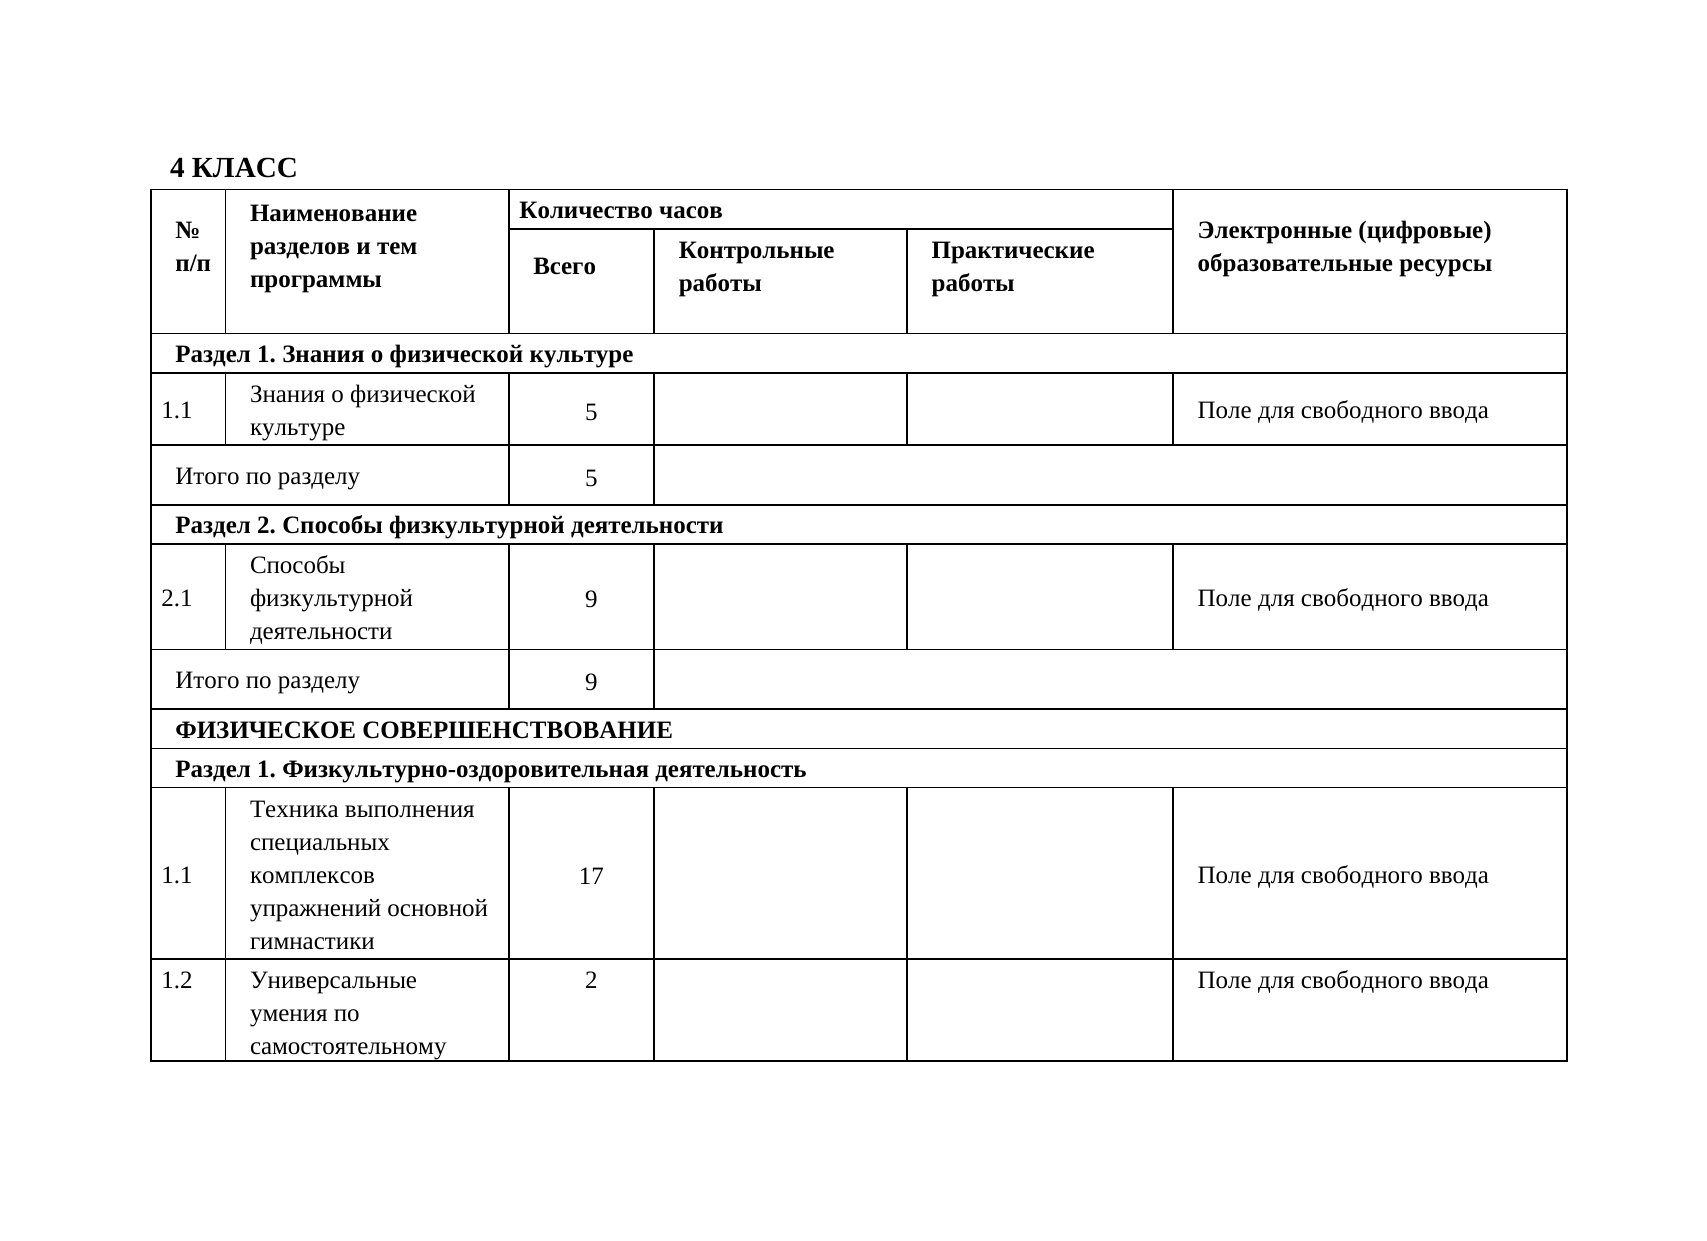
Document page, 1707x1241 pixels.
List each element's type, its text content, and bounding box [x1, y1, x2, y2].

table_cell Всего [510, 230, 653, 333]
table_cell 1.1 [152, 374, 225, 444]
table_header Электронные (цифровые) образовательные ресурсы [1174, 190, 1566, 333]
table_header Наименование разделов и тем программы [226, 190, 508, 333]
table_cell [655, 446, 1566, 504]
table_cell 5 [510, 446, 653, 504]
table_cell 2.1 [152, 545, 225, 649]
table_cell Поле для свободного ввода [1174, 788, 1566, 958]
table_cell [655, 650, 1566, 708]
table_cell 5 [510, 374, 653, 444]
table_cell Техника выполнения специальных комплексов упражнений основной гимнастики [226, 788, 508, 958]
table_header Количество часов [510, 190, 1172, 228]
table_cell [1174, 960, 1566, 1060]
table_cell 1.1 [152, 788, 225, 958]
table_cell 1.2 [152, 960, 225, 1060]
table_cell Раздел 1. Физкультурно-оздоровительная деятельность [152, 749, 1566, 787]
table_cell [655, 960, 906, 1060]
table_cell Способы физкультурной деятельности [226, 545, 508, 649]
table_cell Итого по разделу [152, 446, 508, 504]
table_cell [655, 788, 906, 958]
table_cell 9 [510, 545, 653, 649]
table_cell [655, 545, 906, 649]
table_cell 2 [510, 960, 653, 1060]
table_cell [226, 960, 508, 1060]
text 4 КЛАСС [162, 150, 1557, 183]
table_cell Практические работы [908, 230, 1172, 333]
table_cell [908, 545, 1172, 649]
table_cell ФИЗИЧЕСКОЕ СОВЕРШЕНСТВОВАНИЕ [152, 710, 1566, 747]
table_cell [908, 788, 1172, 958]
table_cell 9 [510, 650, 653, 708]
table_cell 17 [510, 788, 653, 958]
table_cell Контрольные работы [655, 230, 906, 333]
table_cell Раздел 2. Способы физкультурной деятельности [152, 506, 1566, 543]
table_header № п/п [152, 190, 225, 333]
table_cell [908, 960, 1172, 1060]
table_cell Знания о физической культуре [226, 374, 508, 444]
table_cell [908, 374, 1172, 444]
table_cell [655, 374, 906, 444]
table_cell Итого по разделу [152, 650, 508, 708]
table_cell Поле для свободного ввода [1174, 545, 1566, 649]
table_cell Раздел 1. Знания о физической культуре [152, 334, 1566, 372]
table_cell Поле для свободного ввода [1174, 374, 1566, 444]
